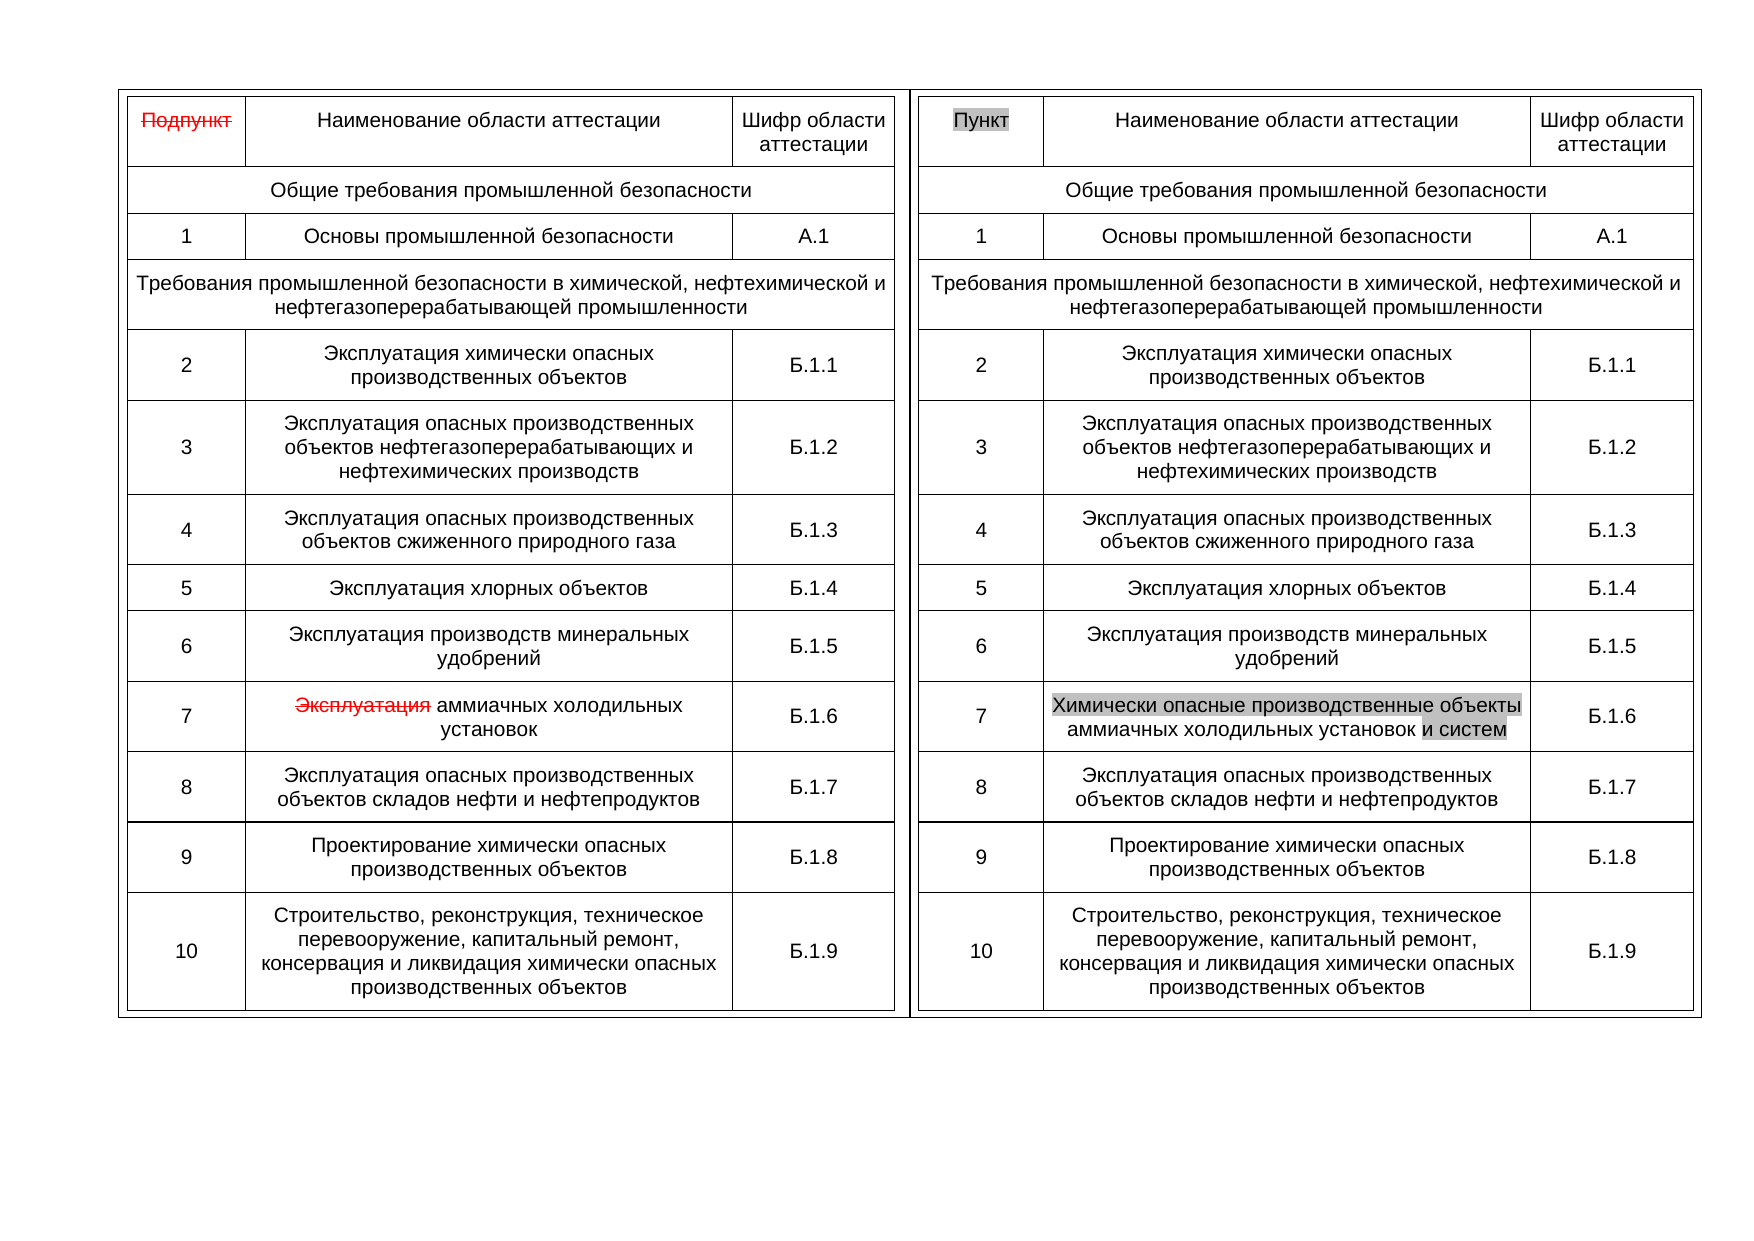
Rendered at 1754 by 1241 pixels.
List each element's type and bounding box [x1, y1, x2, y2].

table_cell [119, 90, 909, 1017]
table_cell [911, 90, 1701, 1017]
